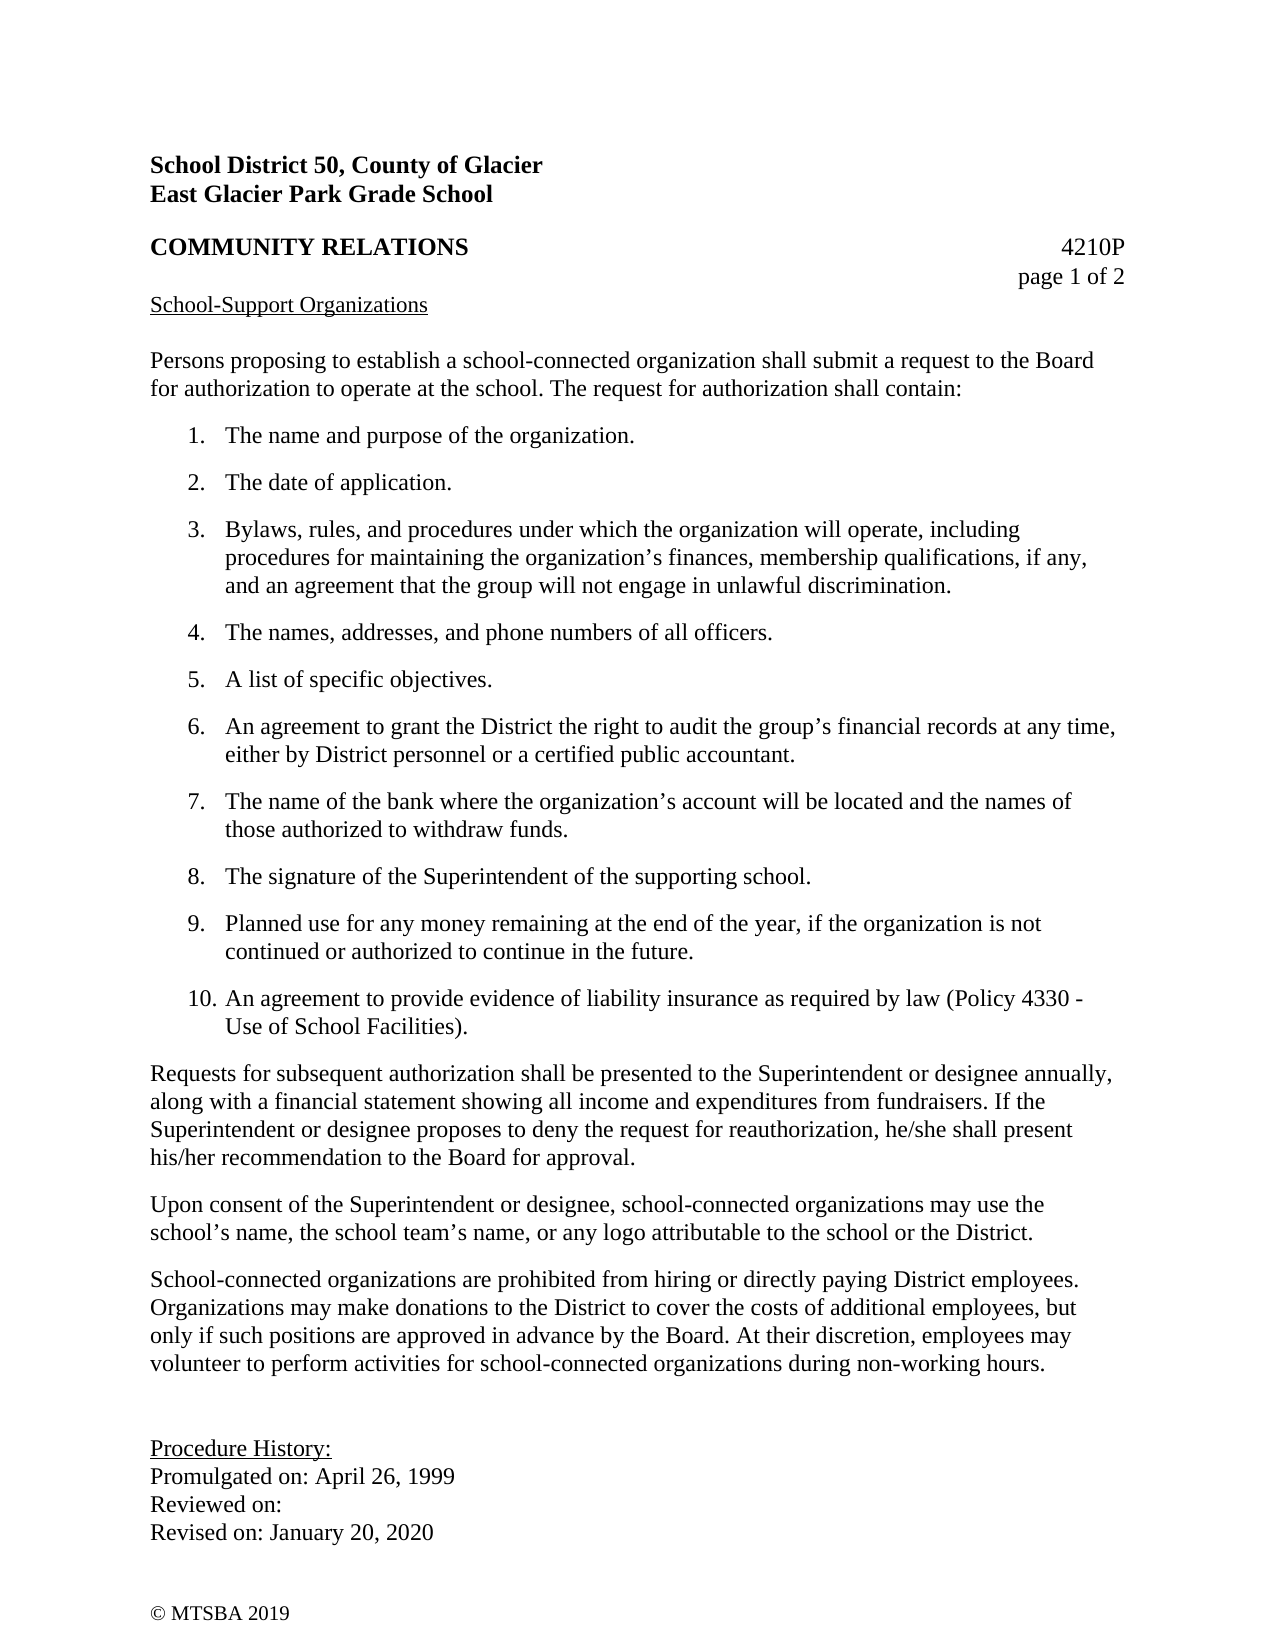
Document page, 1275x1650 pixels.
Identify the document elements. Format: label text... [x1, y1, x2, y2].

text Procedure History: [150, 1433, 1125, 1461]
list The signature of the Superintendent of the supporting school. [187, 861, 1125, 889]
text Requests for subsequent authorization shall be presented to the Superintendent or designee annually, along with a financial statement showing all income and expenditures from fundraisers. If the Superintendent or designee proposes to deny the request for reauthorization, he/she shall present his/her recommendation to the Board for approval. [150, 1058, 1125, 1171]
subtitle COMMUNITY RELATIONS 4210P [150, 232, 1125, 261]
text School-connected organizations are prohibited from hiring or directly paying District employees. Organizations may make donations to the District to cover the costs of additional employees, but only if such positions are approved in advance by the Board. At their discretion, employees may volunteer to perform activities for school-connected organizations during non-working hours. [150, 1264, 1125, 1377]
list Bylaws, rules, and procedures under which the organization will operate, including procedures for maintaining the organization’s finances, membership qualifications, if any, and an agreement that the group will not engage in unlawful discrimination. [187, 514, 1125, 599]
subtitle School District 50, County of Glacier [150, 150, 1125, 179]
list The name of the bank where the organization’s account will be located and the names of those authorized to withdraw funds. [187, 786, 1125, 842]
subtitle School-Support Organizations [150, 289, 1125, 317]
subtitle East Glacier Park Grade School [150, 179, 1125, 207]
list The name and purpose of the organization. [187, 421, 1125, 449]
list An agreement to grant the District the right to audit the group’s financial records at any time, either by District personnel or a certified public accountant. [187, 711, 1125, 767]
text Revised on: January 20, 2020 [150, 1517, 1125, 1546]
list An agreement to provide evidence of liability insurance as required by law (Policy 4330 - Use of School Facilities). [187, 983, 1125, 1039]
text Promulgated on: April 26, 1999 [150, 1461, 1125, 1489]
list The date of application. [187, 467, 1125, 496]
text Reviewed on: [150, 1489, 1125, 1517]
text Persons proposing to establish a school-connected organization shall submit a request to the Board for authorization to operate at the school. The request for authorization shall contain: [150, 346, 1125, 402]
text page 1 of 2 [150, 261, 1125, 289]
list A list of specific objectives. [187, 664, 1125, 692]
list Planned use for any money remaining at the end of the year, if the organization is not continued or authorized to continue in the future. [187, 908, 1125, 964]
list The names, addresses, and phone numbers of all officers. [187, 617, 1125, 646]
text Upon consent of the Superintendent or designee, school-connected organizations may use the school’s name, the school team’s name, or any logo attributable to the school or the District. [150, 1189, 1125, 1246]
